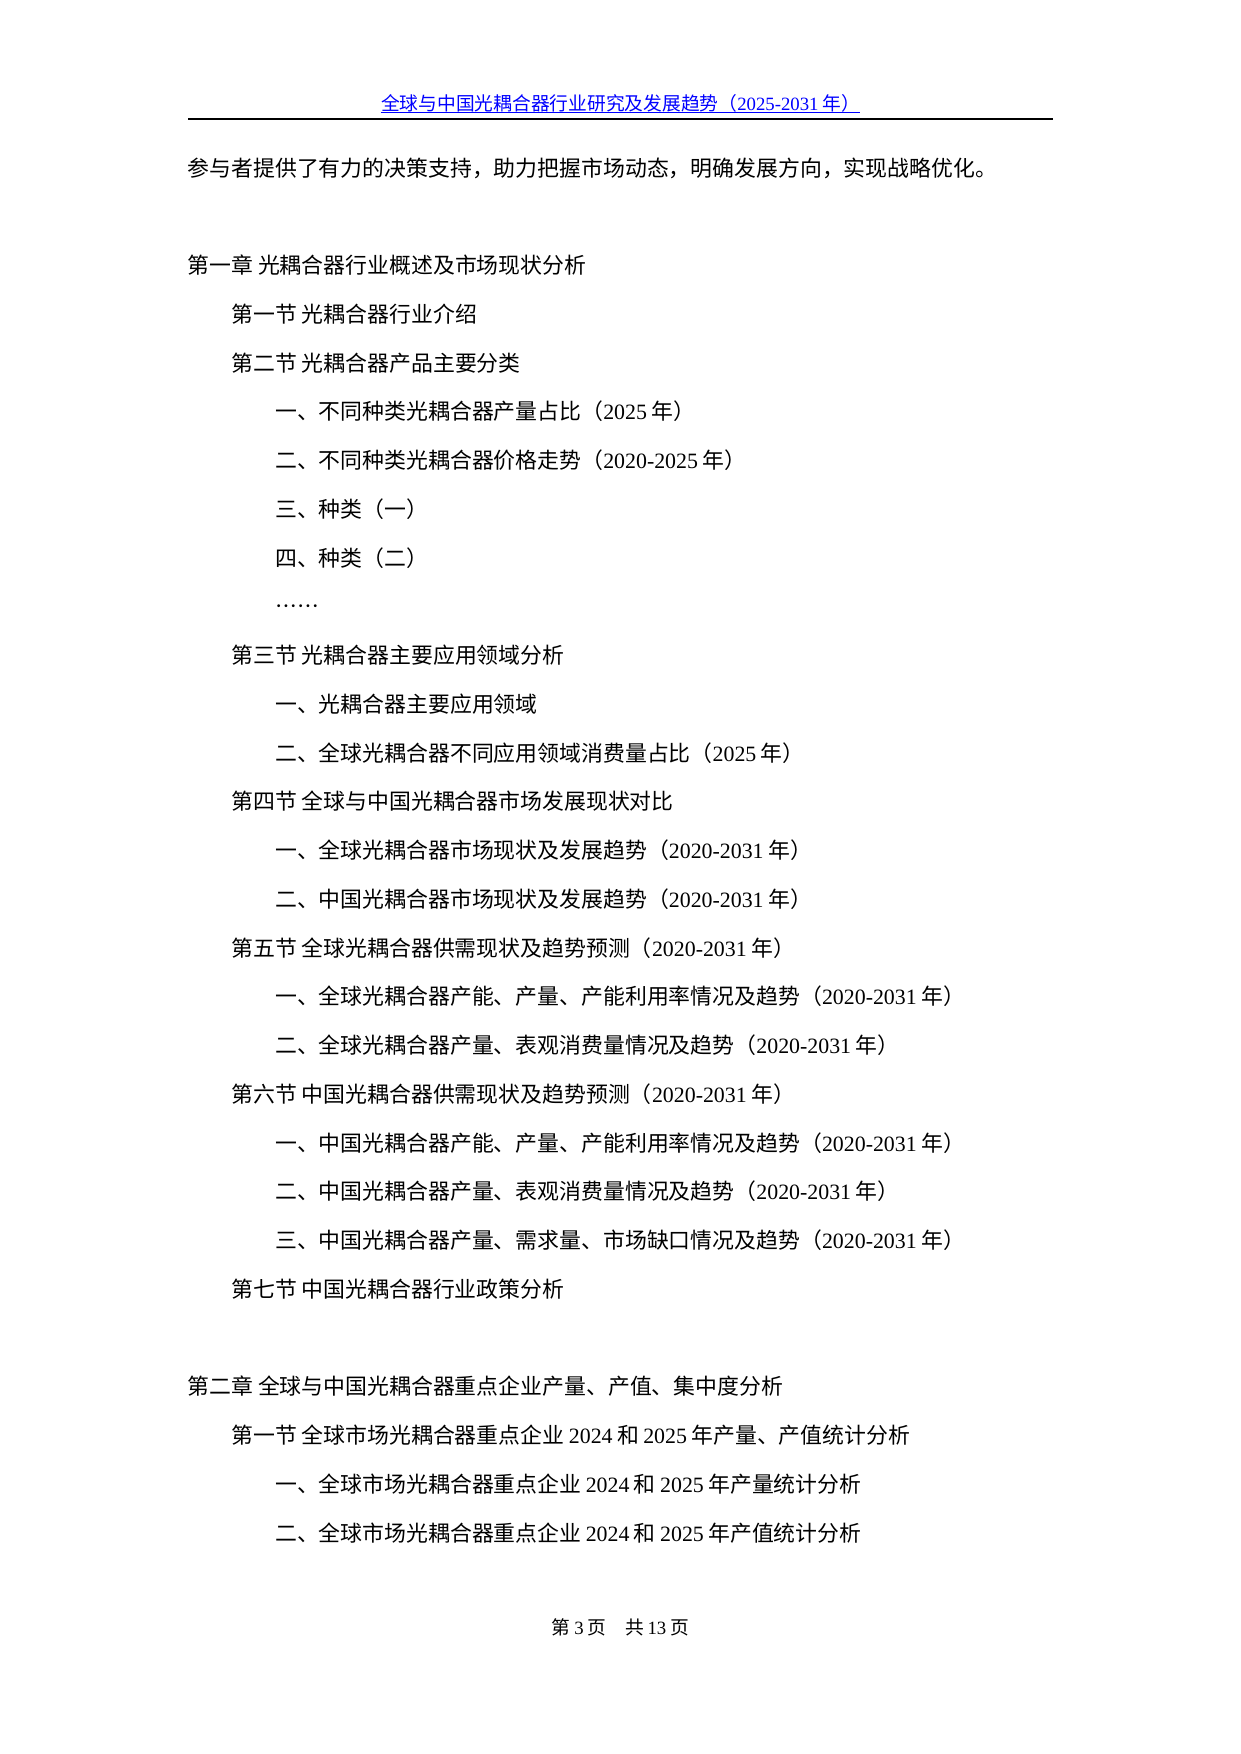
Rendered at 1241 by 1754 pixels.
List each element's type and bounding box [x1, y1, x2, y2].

text [187, 150, 1053, 1548]
